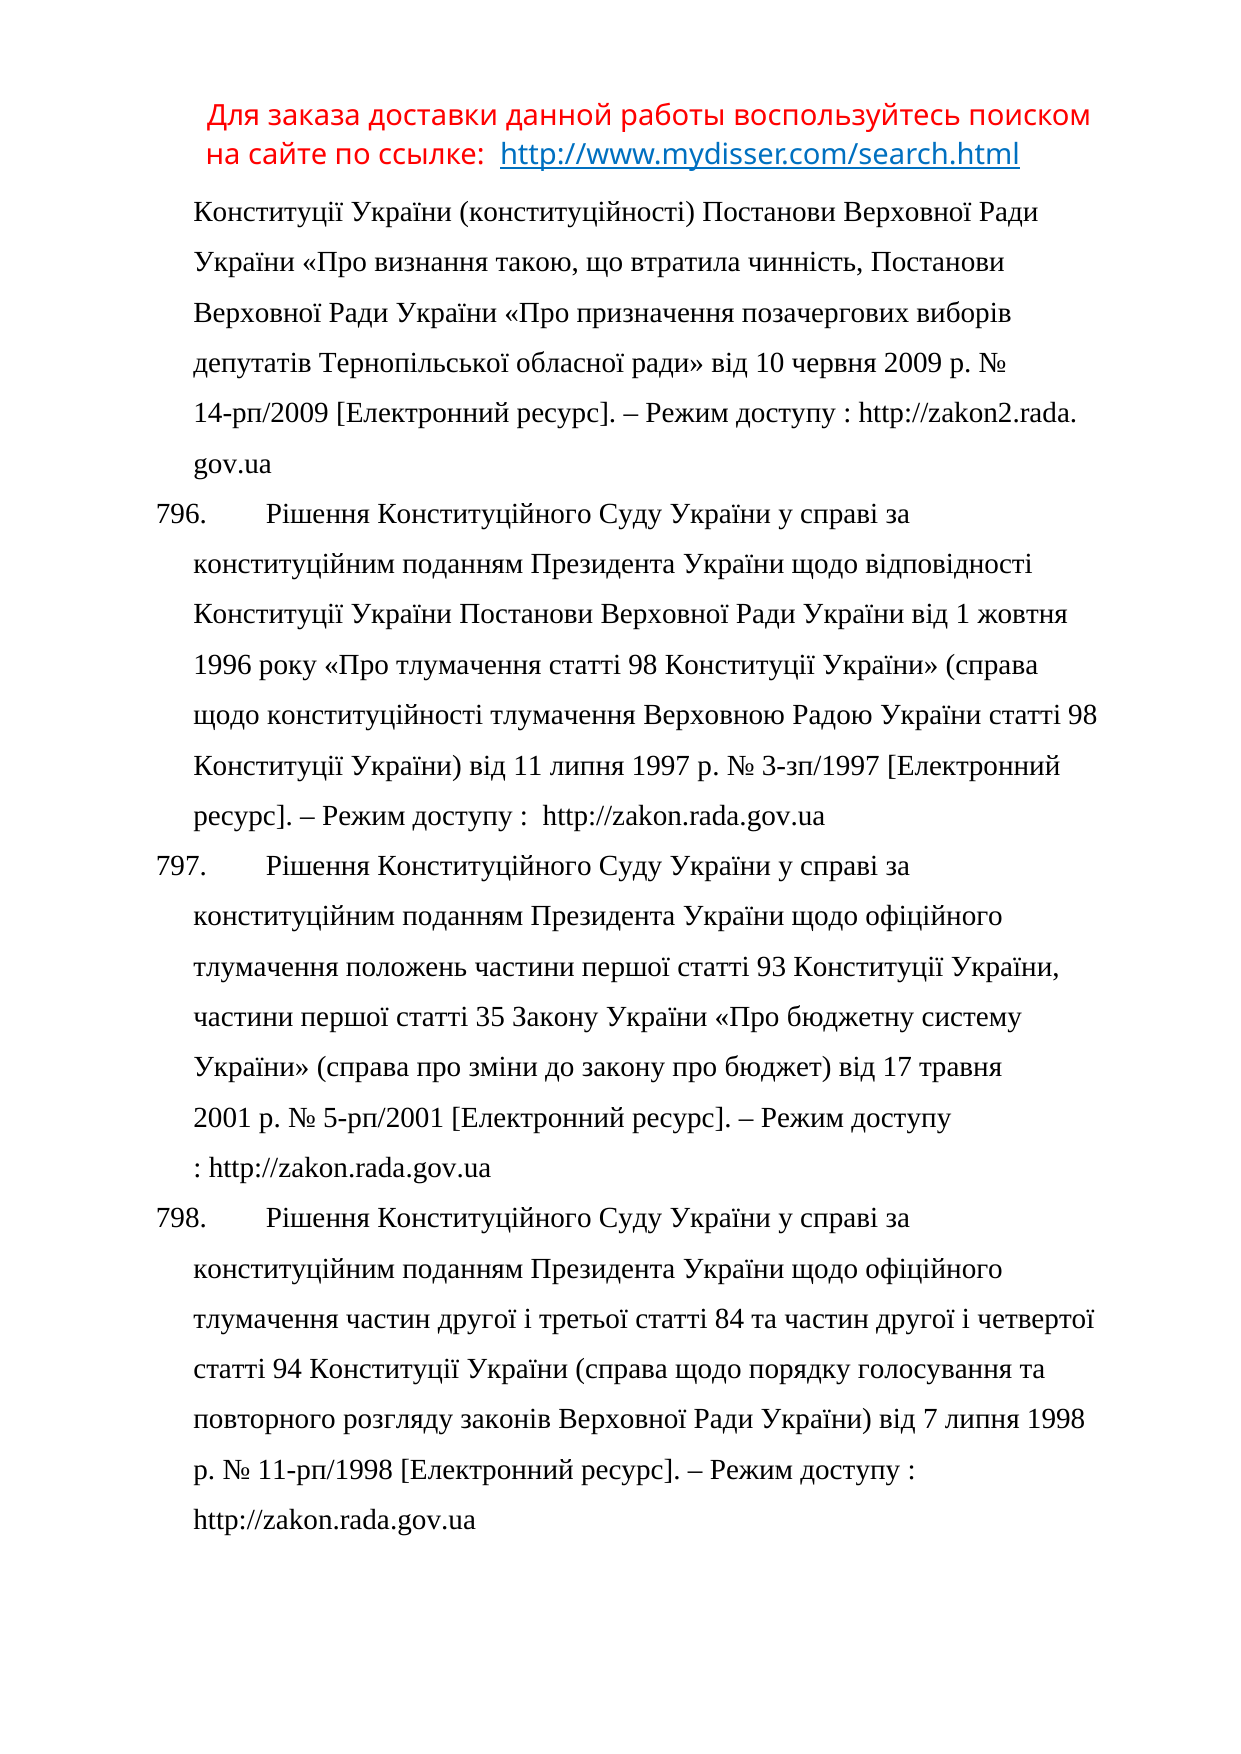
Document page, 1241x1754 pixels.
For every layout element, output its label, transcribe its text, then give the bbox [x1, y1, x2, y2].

list Рішення Конституційного Суду України у справі за конституційним поданням Президента України щодо офіційного тлумачення положень частини першої статті 93 Конституції України, частини першої статті 35 Закону України «Про бюджетну систему України» (справа про зміни до закону про бюджет) від 17 травня 2001 р. № 5-рп/2001 [Електронний ресурс]. – Режим доступу : http://zakon.rada.gov.ua [156, 848, 1107, 1184]
list Рішення Конституційного Суду України у справі за конституційним поданням Президента України щодо відповідності Конституції України Постанови Верховної Ради України від 1 жовтня 1996 року «Про тлумачення статті 98 Конституції України» (справа щодо конституційності тлумачення Верховною Радою України статті 98 Конституції України) від 11 липня 1997 р. № 3-зп/1997 [Електронний ресурс]. – Режим доступу : http://zakon.rada.gov.ua [156, 496, 1107, 831]
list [156, 194, 1107, 479]
list Рішення Конституційного Суду України у справі за конституційним поданням Президента України щодо офіційного тлумачення частин другої і третьої статті 84 та частин другої і четвертої статті 94 Конституції України (справа щодо порядку голосування та повторного розгляду законів Верховної Ради України) від 7 липня 1998 р. № 11-рп/1998 [Електронний ресурс]. – Режим доступу : http://zakon.rada.gov.ua [156, 1200, 1107, 1536]
